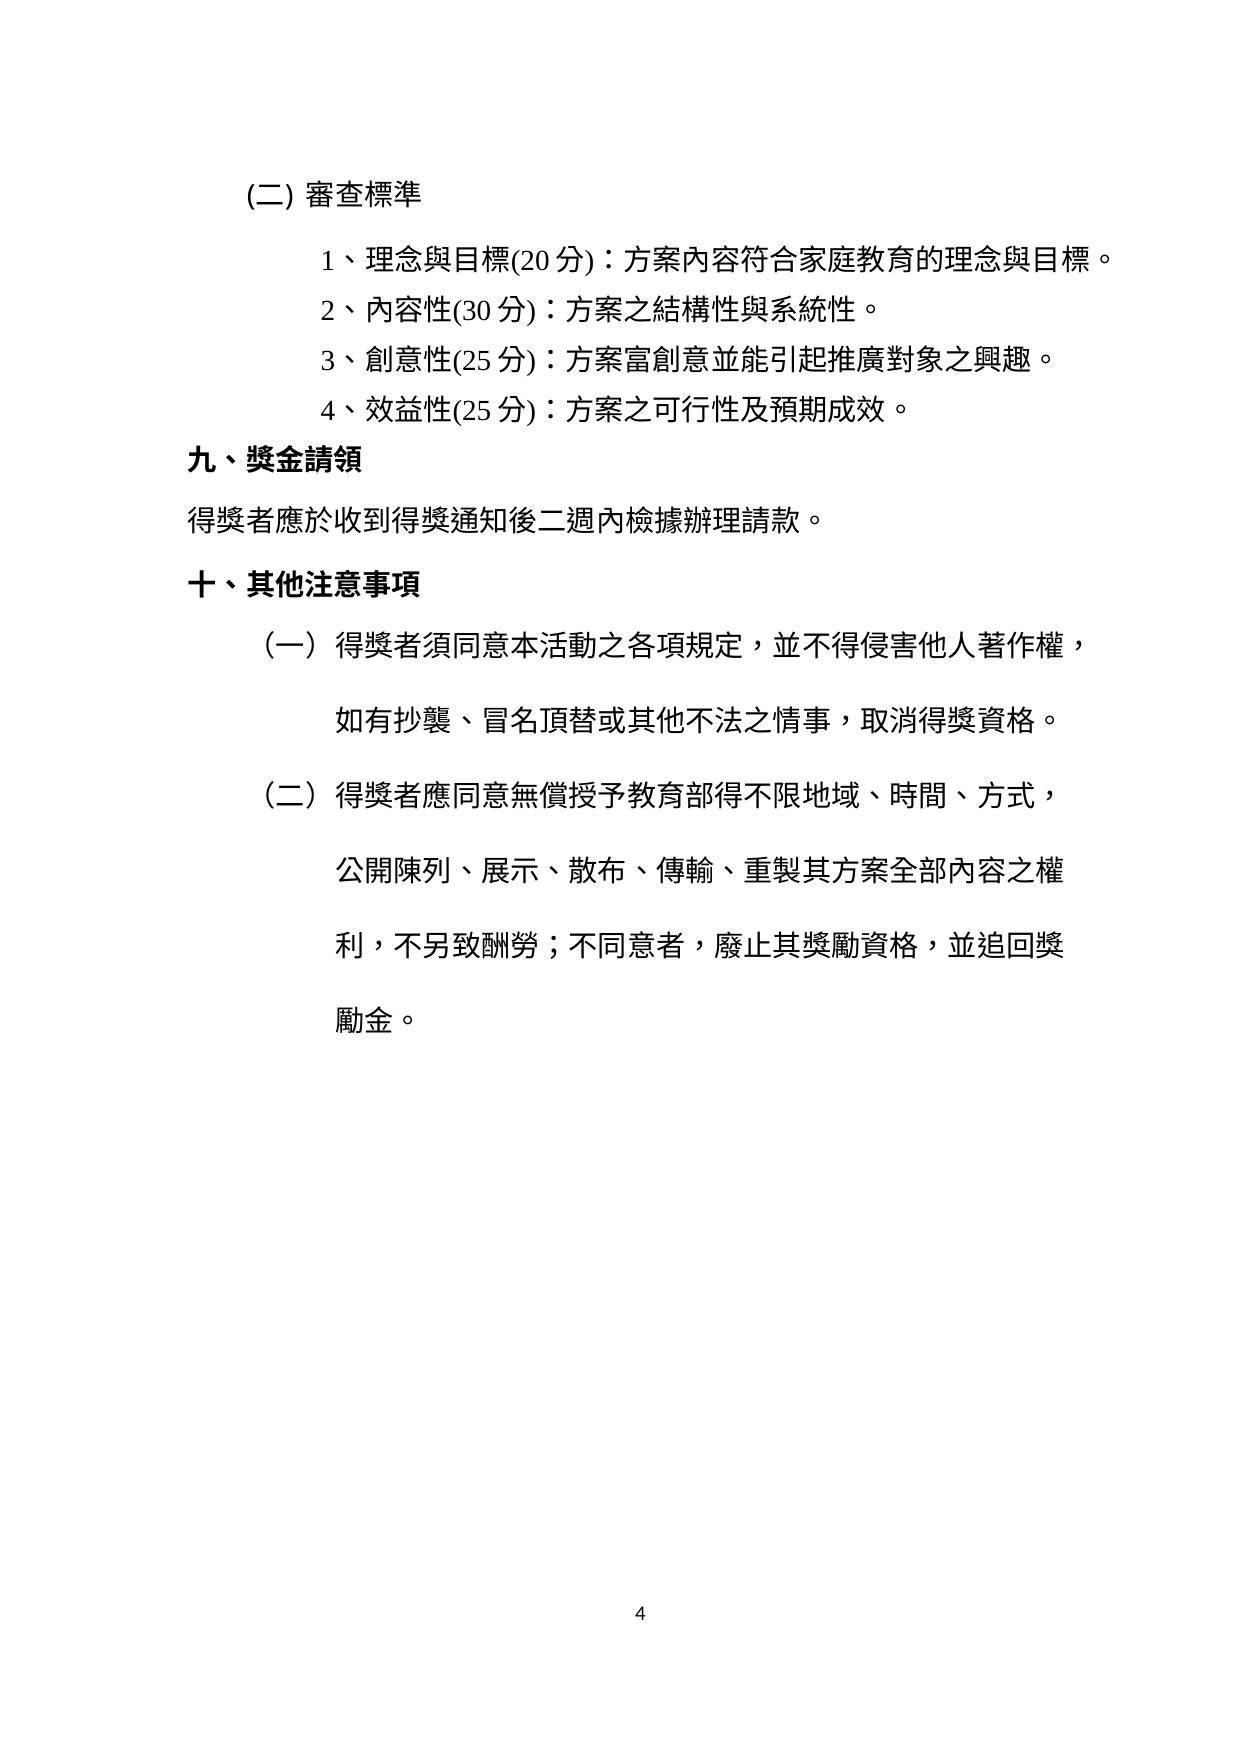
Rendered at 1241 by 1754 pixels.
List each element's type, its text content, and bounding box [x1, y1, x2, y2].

text 十、其他注意事項 [187, 556, 1093, 606]
list 得獎者應同意無償授予教育部得不限地域、時間、方式，公開陳列、展示、散布、傳輸、重製其方案全部內容之權利，不另致酬勞；不同意者，廢止其獎勵資格，並追回獎勵金。 [246, 756, 1085, 1056]
list 審查標準 [247, 156, 1093, 231]
list 效益性(25分)：方案之可行性及預期成效。 [320, 381, 1093, 431]
list 得獎者須同意本活動之各項規定，並不得侵害他人著作權，如有抄襲、冒名頂替或其他不法之情事，取消得獎資格。 [246, 606, 1085, 756]
text 得獎者應於收到得獎通知後二週內檢據辦理請款。 [187, 481, 1093, 556]
list 內容性(30分)：方案之結構性與系統性。 [320, 281, 1093, 331]
list 理念與目標(20分)：方案內容符合家庭教育的理念與目標。 [320, 231, 1093, 281]
list 創意性(25分)：方案富創意並能引起推廣對象之興趣。 [320, 331, 1093, 381]
text 九、獎金請領 [187, 431, 1093, 481]
